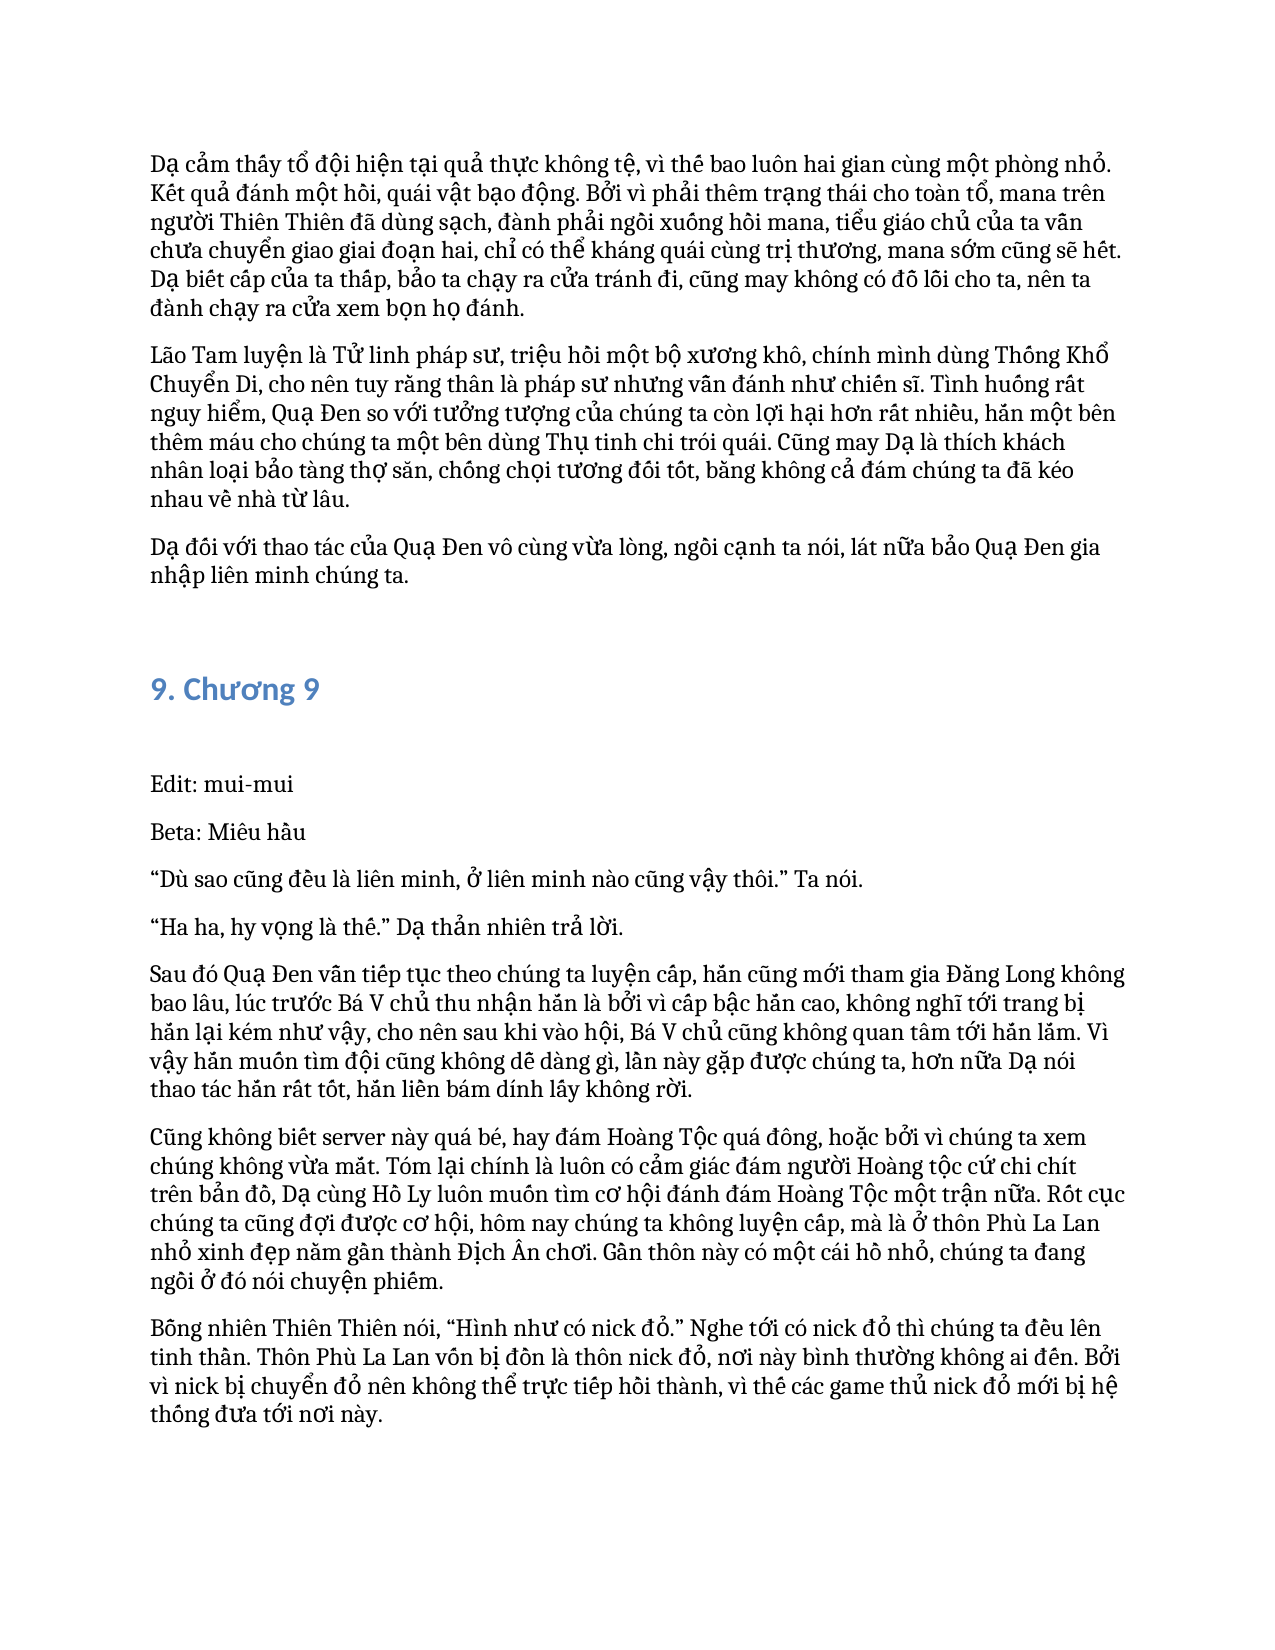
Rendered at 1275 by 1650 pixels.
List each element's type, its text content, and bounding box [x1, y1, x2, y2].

text “Dù sao cũng đều là liên minh, ở liên minh nào cũng vậy thôi.” Ta nói. [150, 865, 1125, 894]
text Cũng không biết server này quá bé, hay đám Hoàng Tộc quá đông, hoặc bởi vì chúng ta xem chúng không vừa mắt. Tóm lại chính là luôn có cảm giác đám người Hoàng tộc cứ chi chít trên bản đồ, Dạ cùng Hồ Ly luôn muốn tìm cơ hội đánh đám Hoàng Tộc một trận nữa. Rốt cục chúng ta cũng đợi được cơ hội, hôm nay chúng ta không luyện cấp, mà là ở thôn Phù La Lan nhỏ xinh đẹp nằm gần thành Địch Ân chơi. Gần thôn này có một cái hồ nhỏ, chúng ta đang ngồi ở đó nói chuyện phiếm. [150, 1123, 1125, 1295]
subtitle 9. Chương 9 [150, 668, 1125, 709]
text Dạ cảm thấy tổ đội hiện tại quả thực không tệ, vì thế bao luôn hai gian cùng một phòng nhỏ. Kết quả đánh một hồi, quái vật bạo động. Bởi vì phải thêm trạng thái cho toàn tổ, mana trên người Thiên Thiên đã dùng sạch, đành phải ngồi xuống hồi mana, tiểu giáo chủ của ta vẫn chưa chuyển giao giai đoạn hai, chỉ có thể kháng quái cùng trị thương, mana sớm cũng sẽ hết. Dạ biết cấp của ta thấp, bảo ta chạy ra cửa tránh đi, cũng may không có đỗ lỗi cho ta, nên ta đành chạy ra cửa xem bọn họ đánh. [150, 150, 1125, 322]
text Sau đó Quạ Đen vẫn tiếp tục theo chúng ta luyện cấp, hắn cũng mới tham gia Đằng Long không bao lâu, lúc trước Bá V chủ thu nhận hắn là bởi vì cấp bậc hắn cao, không nghĩ tới trang bị hắn lại kém như vậy, cho nên sau khi vào hội, Bá V chủ cũng không quan tâm tới hắn lắm. Vì vậy hắn muốn tìm đội cũng không dễ dàng gì, lần này gặp được chúng ta, hơn nữa Dạ nói thao tác hắn rất tốt, hắn liền bám dính lấy không rời. [150, 960, 1125, 1104]
text Bỗng nhiên Thiên Thiên nói, “Hình như có nick đỏ.” Nghe tới có nick đỏ thì chúng ta đều lên tinh thần. Thôn Phù La Lan vốn bị đồn là thôn nick đỏ, nơi này bình thường không ai đến. Bởi vì nick bị chuyển đỏ nên không thể trực tiếp hồi thành, vì thế các game thủ nick đỏ mới bị hệ thống đưa tới nơi này. [150, 1314, 1125, 1429]
text “Ha ha, hy vọng là thế.” Dạ thản nhiên trả lời. [150, 913, 1125, 942]
text Beta: Miêu hầu [150, 818, 1125, 847]
text Dạ đối với thao tác của Quạ Đen vô cùng vừa lòng, ngồi cạnh ta nói, lát nữa bảo Quạ Đen gia nhập liên minh chúng ta. [150, 532, 1125, 647]
text Lão Tam luyện là Tử linh pháp sư, triệu hồi một bộ xương khô, chính mình dùng Thống Khổ Chuyển Di, cho nên tuy rằng thân là pháp sư nhưng vẫn đánh như chiến sĩ. Tình huống rất nguy hiểm, Quạ Đen so với tưởng tượng của chúng ta còn lợi hại hơn rất nhiều, hắn một bên thêm máu cho chúng ta một bên dùng Thụ tinh chi trói quái. Cũng may Dạ là thích khách nhân loại bảo tàng thợ săn, chống chọi tương đối tốt, bằng không cả đám chúng ta đã kéo nhau về nhà từ lâu. [150, 341, 1125, 514]
text Edit: mui-mui [150, 713, 1125, 799]
